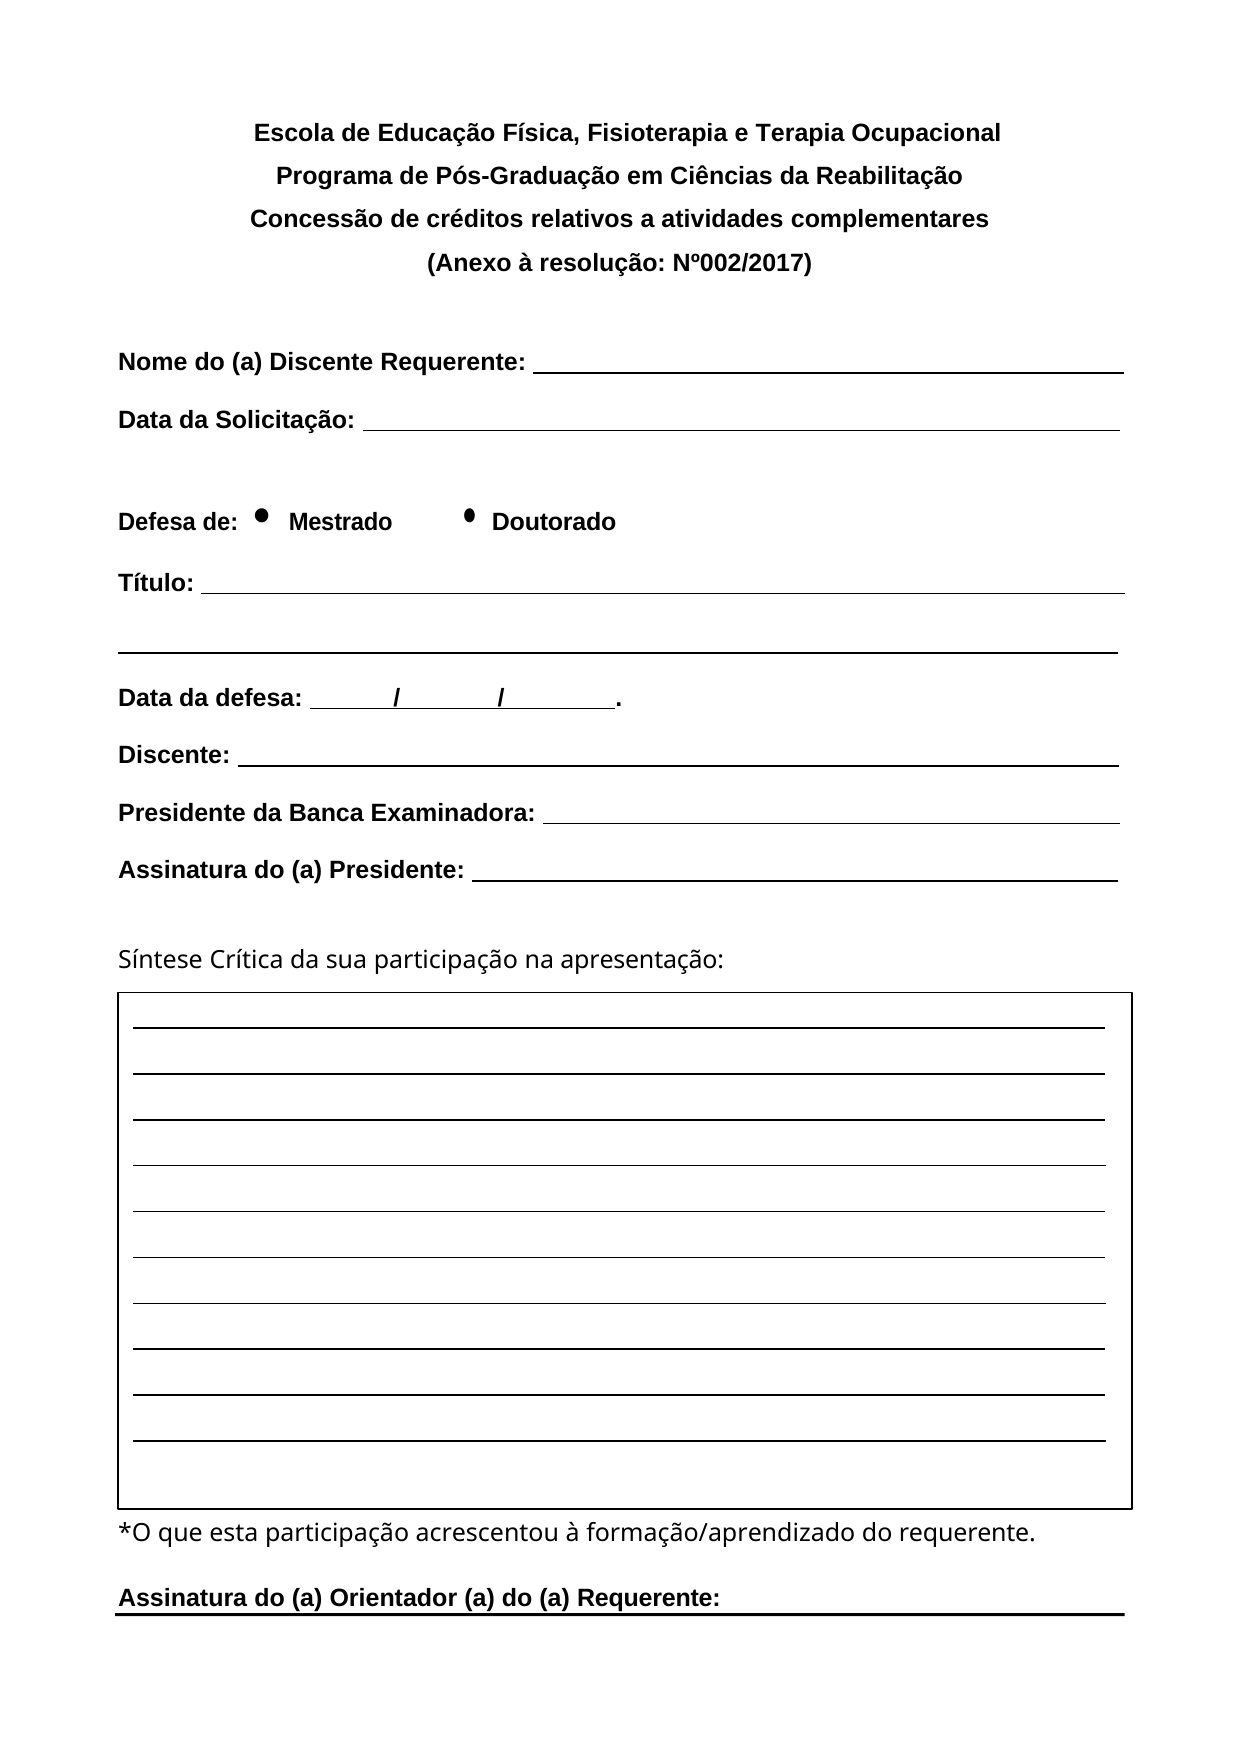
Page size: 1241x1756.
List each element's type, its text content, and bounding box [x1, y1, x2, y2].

text Síntese Crítica da sua participação na apresentação: [118, 942, 1144, 976]
text Nome do (a) Discente Requerente: [118, 347, 1144, 376]
text Concessão de créditos relativos a atividades complementares (Anexo à resolução: Nº002/2017) [250, 204, 1068, 276]
text Data da Solicitação: [118, 405, 1144, 433]
text Assinatura do (a) Presidente: [118, 856, 1144, 884]
text Data da defesa: / / . [118, 683, 1144, 712]
text Escola de Educação Física, Fisioterapia e Terapia Ocupacional Programa de Pós-Graduação em Ciências da Reabilitação [253, 118, 1068, 190]
text Discente: [118, 741, 1144, 769]
text Assinatura do (a) Orientador (a) do (a) Requerente: [118, 1583, 1144, 1612]
text Título: [118, 568, 1144, 597]
text Presidente da Banca Examinadora: [118, 798, 1144, 827]
text Defesa de:  Mestrado  Doutorado [118, 492, 1144, 540]
text *O que esta participação acrescentou à formação/aprendizado do requerente. [118, 997, 1144, 1549]
